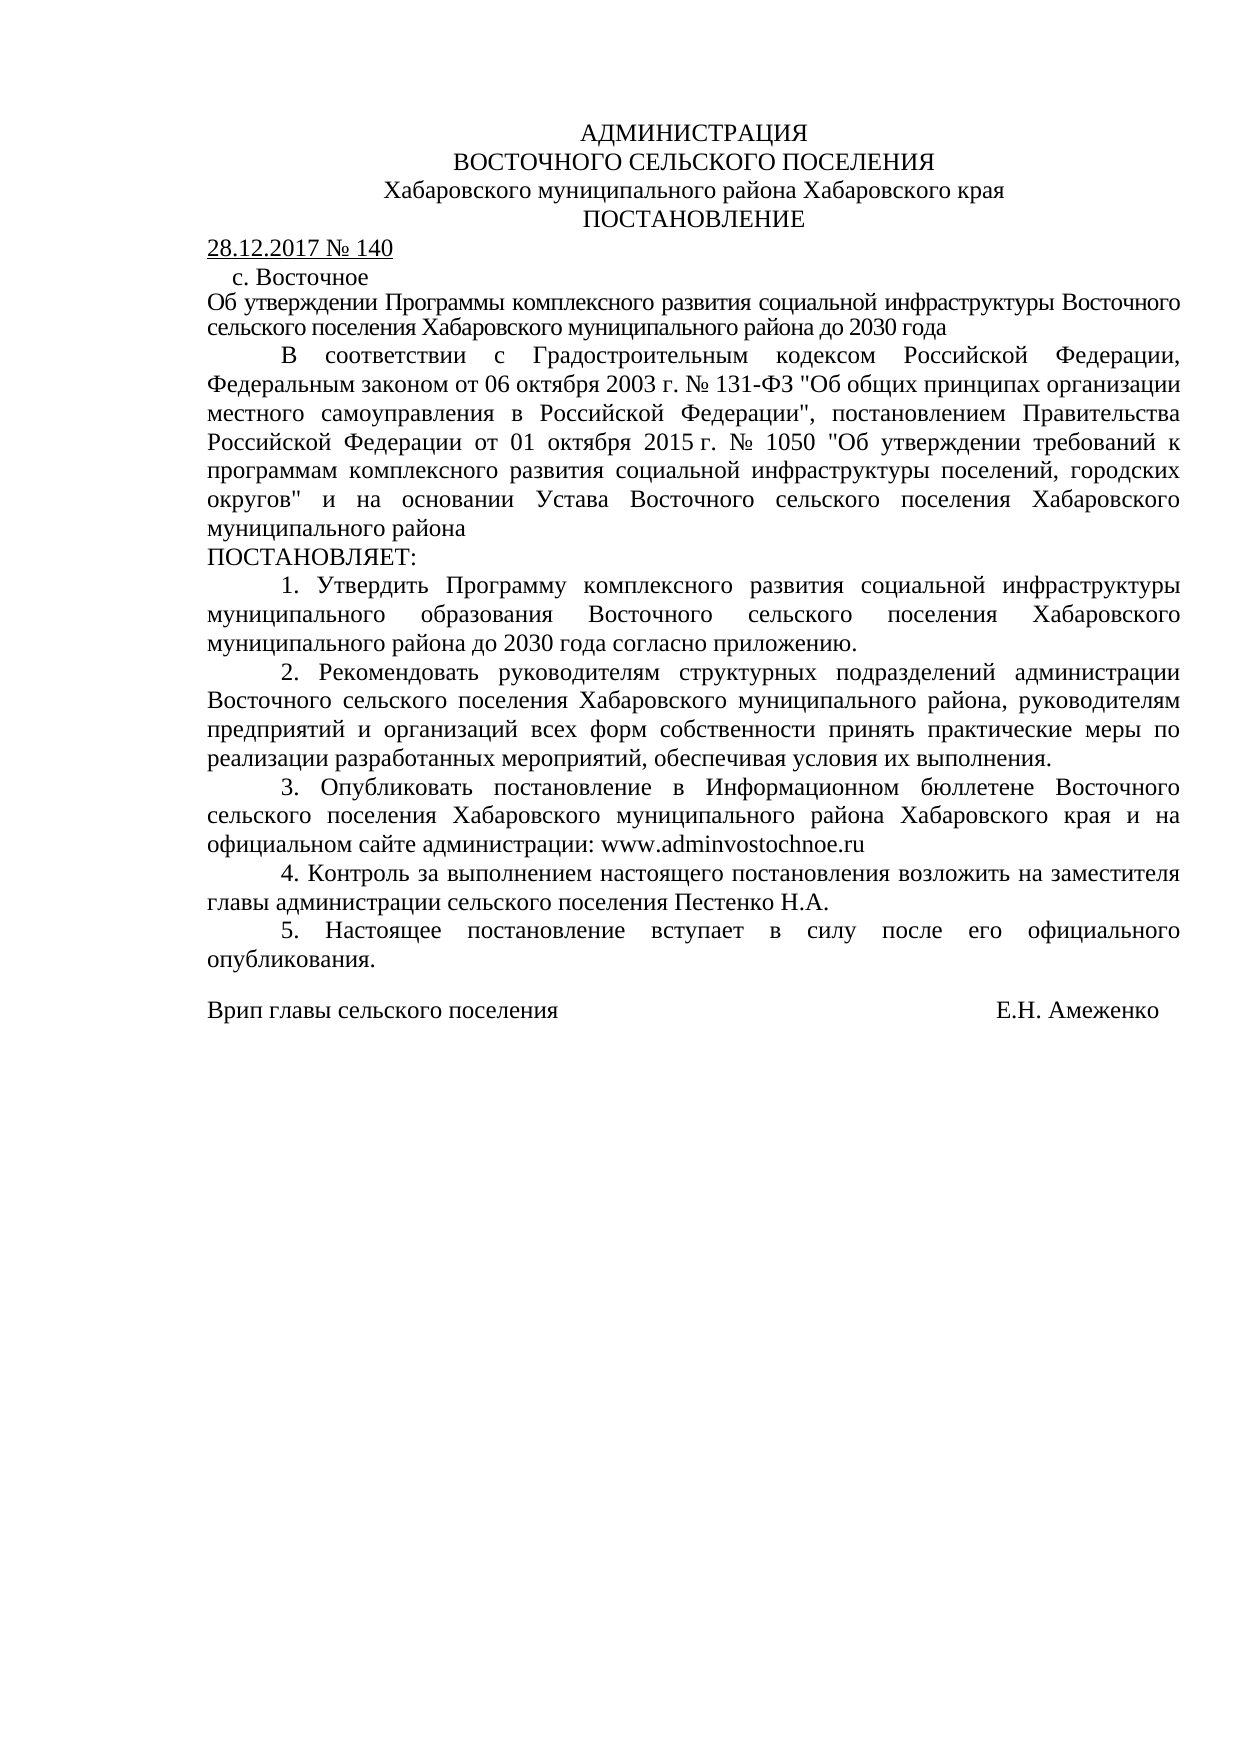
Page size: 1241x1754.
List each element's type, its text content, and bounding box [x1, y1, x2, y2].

text с. Восточное [207, 262, 1181, 291]
text В соответствии с Градостроительным кодексом Российской Федерации, Федеральным законом от 06 октября 2003 г. № 131-ФЗ "Об общих принципах организации местного самоуправления в Российской Федерации", постановлением Правительства Российской Федерации от 01 октября 2015 г. № 1050 "Об утверждении требований к программам комплексного развития социальной инфраструктуры поселений, городских округов" и на основании Устава Восточного сельского поселения Хабаровского муниципального района [207, 341, 1181, 542]
text 28.12.2017 № 140 [207, 233, 1181, 262]
text Хабаровского муниципального района Хабаровского края [207, 176, 1181, 204]
text ВОСТОЧНОГО СЕЛЬСКОГО ПОСЕЛЕНИЯ [207, 147, 1181, 176]
text 1. Утвердить Программу комплексного развития социальной инфраструктуры муниципального образования Восточного сельского поселения Хабаровского муниципального района до 2030 года согласно приложению. [207, 571, 1181, 657]
text ПОСТАНОВЛЕНИЕ [207, 204, 1181, 233]
text АДМИНИСТРАЦИЯ [207, 118, 1181, 147]
text 2. Рекомендовать руководителям структурных подразделений администрации Восточного сельского поселения Хабаровского муниципального района, руководителям предприятий и организаций всех форм собственности принять практические меры по реализации разработанных мероприятий, обеспечивая условия их выполнения. [207, 657, 1181, 772]
text 5. Настоящее постановление вступает в силу после его официального опубликования. [207, 916, 1181, 973]
text Врип главы сельского поселения Е.Н. Амеженко [207, 998, 1181, 1023]
text 3. Опубликовать постановление в Информационном бюллетене Восточного сельского поселения Хабаровского муниципального района Хабаровского края и на официальном сайте администрации: www.adminvostochnoe.ru [207, 772, 1181, 858]
text Об утверждении Программы комплексного развития социальной инфраструктуры Восточного сельского поселения Хабаровского муниципального района до 2030 года [207, 291, 1181, 341]
text 4. Контроль за выполнением настоящего постановления возложить на заместителя главы администрации сельского поселения Пестенко Н.А. [207, 858, 1181, 916]
text ПОСТАНОВЛЯЕТ: [207, 542, 1181, 571]
